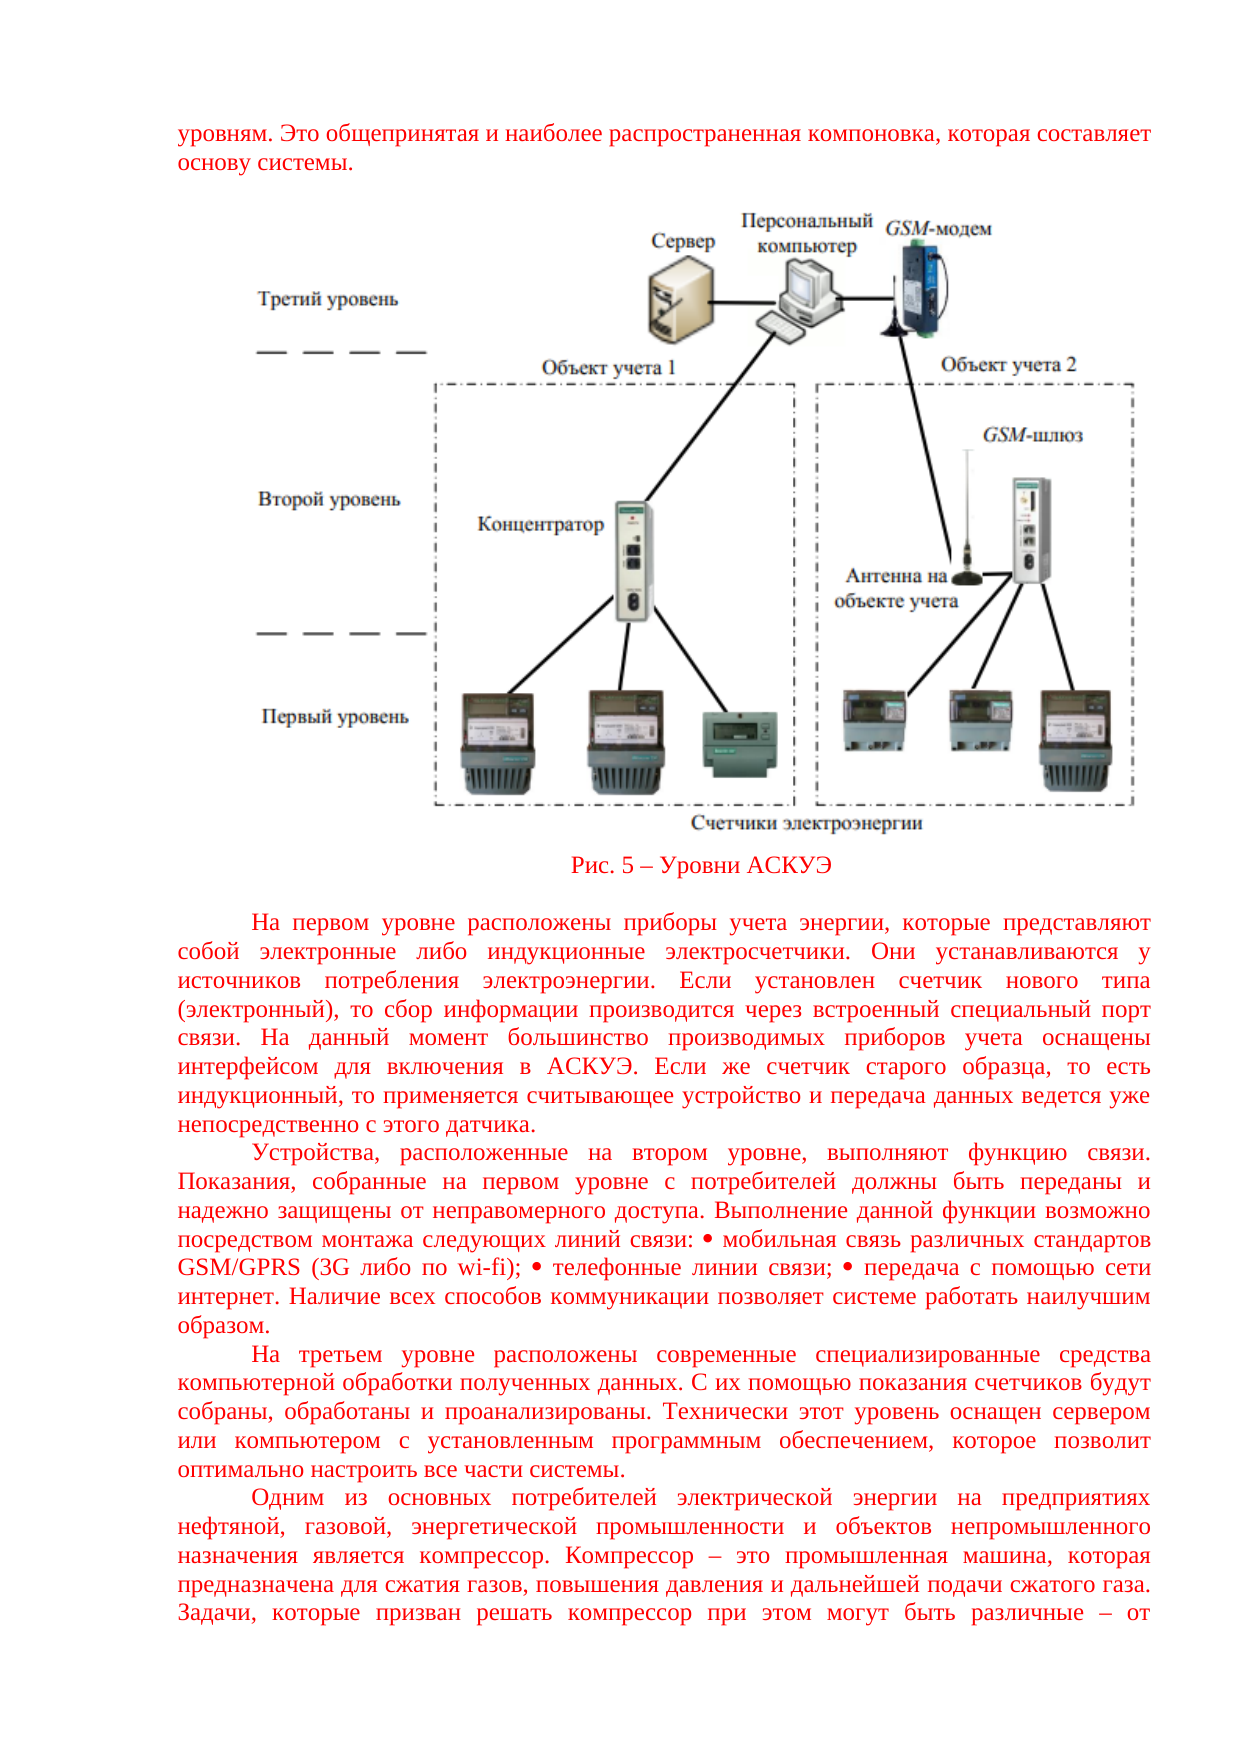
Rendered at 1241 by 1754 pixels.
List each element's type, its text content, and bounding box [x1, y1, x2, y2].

text Рис. 5 – Уровни АСКУЭ [177, 850, 1152, 879]
text На первом уровне расположены приборы учета энергии, которые представляют собой электронные либо индукционные электросчетчики. Они устанавливаются у источников потребления электроэнергии. Если установлен счетчик нового типа (электронный), то сбор информации производится через встроенный специальный порт связи. На данный момент большинство производимых приборов учета оснащены интерфейсом для включения в АСКУЭ. Если же счетчик старого образца, то есть индукционный, то применяется считывающее устройство и передача данных ведется уже непосредственно с этого датчика. [177, 907, 1152, 1137]
text Устройства, расположенные на втором уровне, выполняют функцию связи. Показания, собранные на первом уровне с потребителей должны быть переданы и надежно защищены от неправомерного доступа. Выполнение данной функции возможно посредством монтажа следующих линий связи: мобильная связь различных стандартов GSM/GPRS (3G либо по wi-fi); телефонные линии связи; передача с помощью сети интернет. Наличие всех способов коммуникации позволяет системе работать наилучшим образом. [177, 1137, 1152, 1339]
picture [251, 204, 1172, 850]
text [177, 118, 1152, 176]
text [177, 1482, 1152, 1626]
text На третьем уровне расположены современные специализированные средства компьютерной обработки полученных данных. С их помощью показания счетчиков будут собраны, обработаны и проанализированы. Технически этот уровень оснащен сервером или компьютером с установленным программным обеспечением, которое позволит оптимально настроить все части системы. [177, 1339, 1152, 1482]
